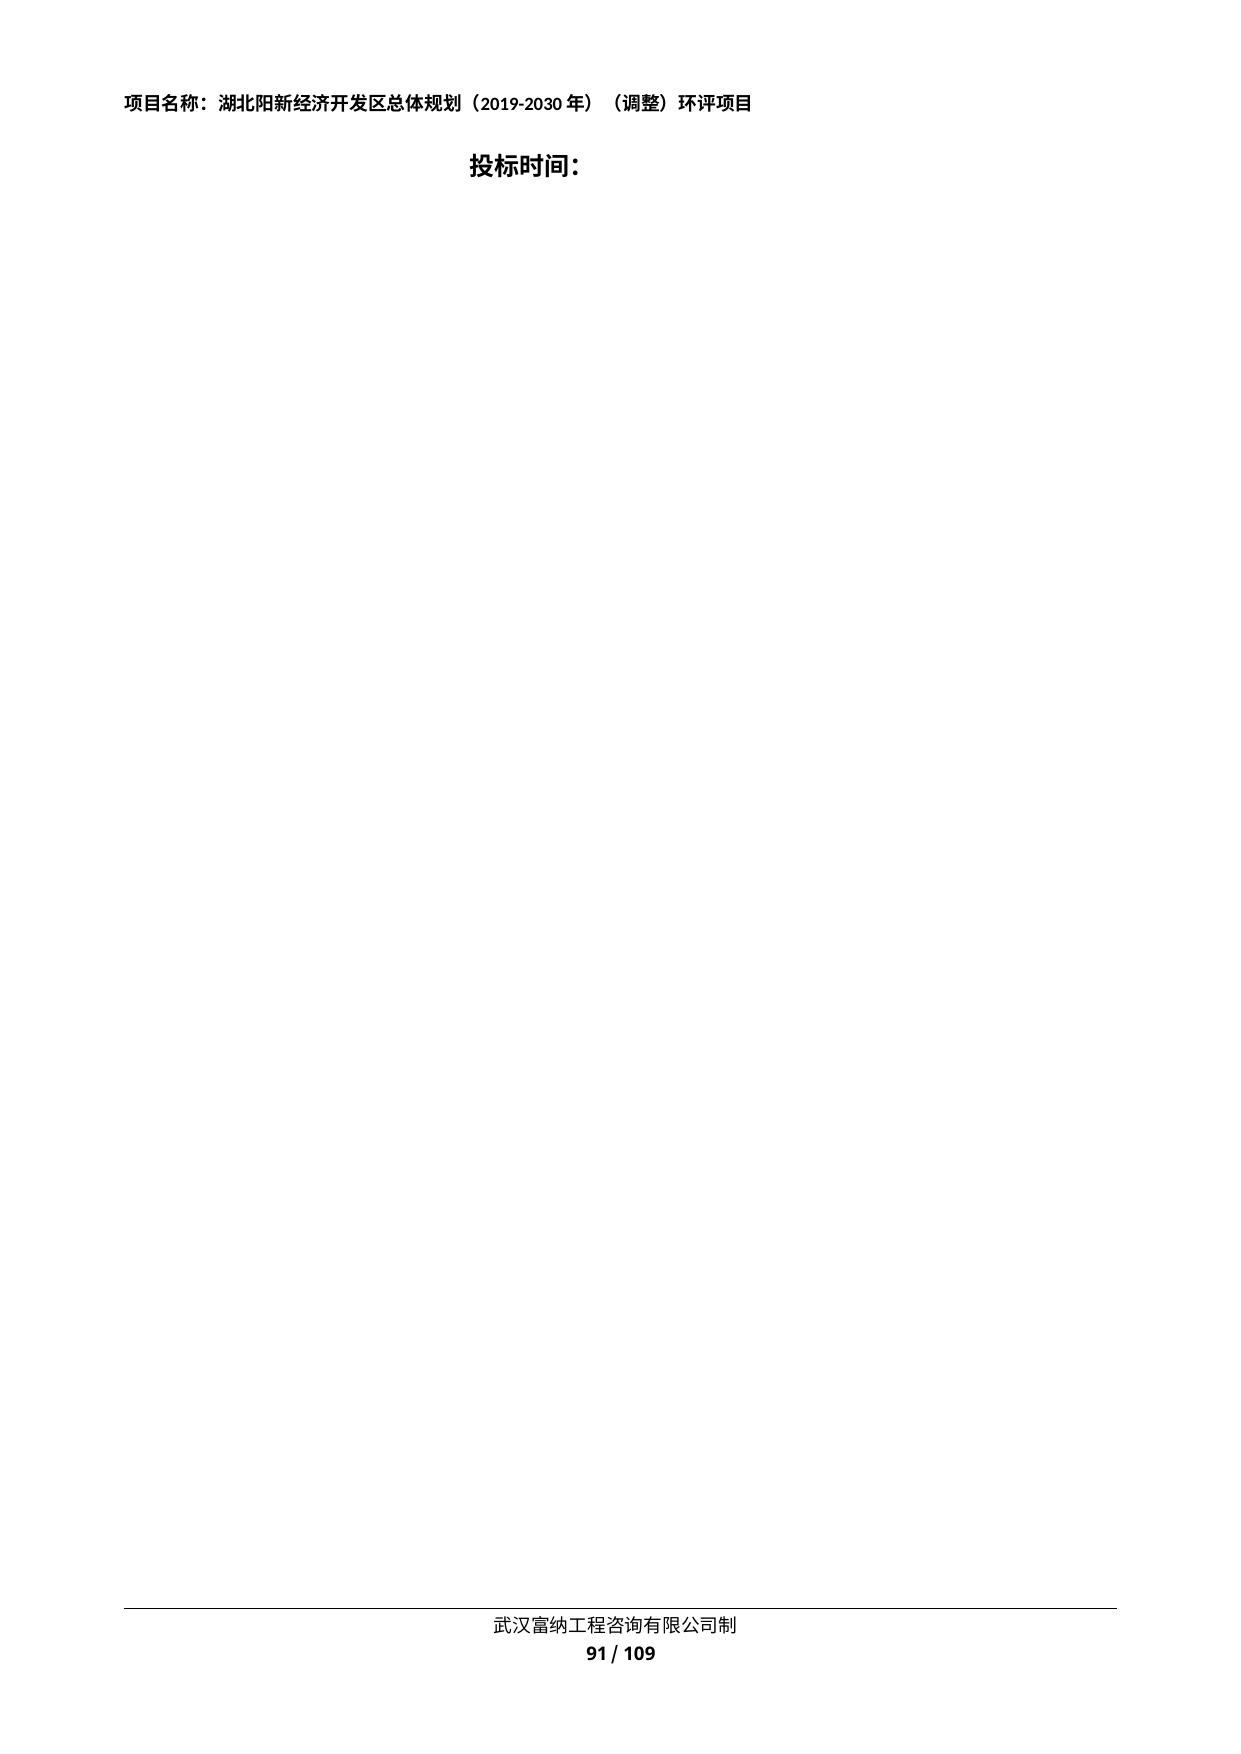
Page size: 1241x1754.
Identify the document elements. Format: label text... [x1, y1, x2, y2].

text 投标时间： [124, 132, 1116, 197]
